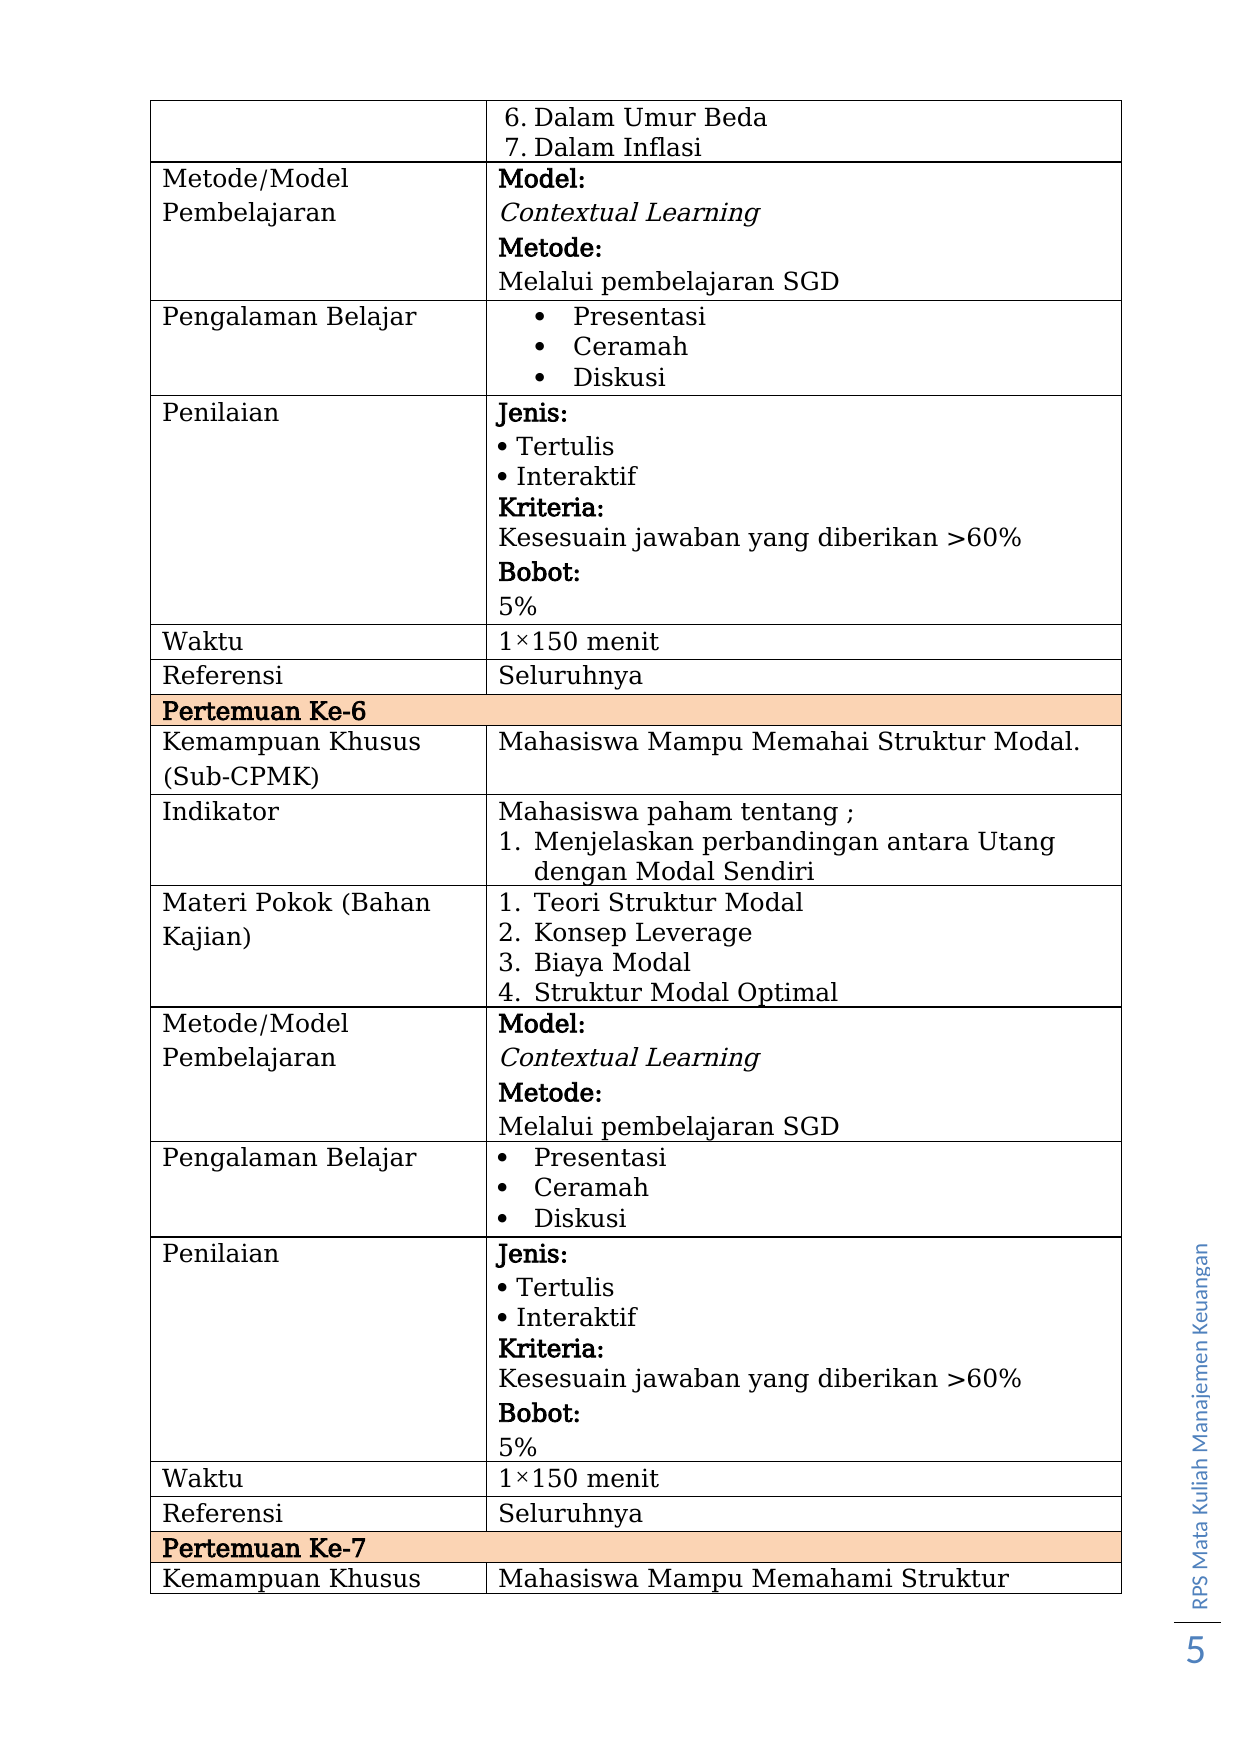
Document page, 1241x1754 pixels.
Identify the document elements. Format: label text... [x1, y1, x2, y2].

table_cell Seluruhnya [487, 660, 1121, 694]
table_cell Teori Struktur Modal Konsep Leverage Biaya Modal Struktur Modal Optimal [487, 886, 1121, 1006]
table_cell 1150 menit [487, 625, 1121, 659]
table_cell Kemampuan Khusus (Sub-CPMK) [151, 726, 486, 794]
table_cell Pertemuan Ke-6 [151, 695, 1121, 725]
table_cell Presentasi Ceramah Diskusi [487, 301, 1121, 395]
table_cell Metode/Model Pembelajaran [151, 163, 486, 300]
table_cell Jenis: Tertulis Interaktif Kriteria: Kesesuain jawaban yang diberikan >60% Bobot: 5% [487, 1238, 1121, 1461]
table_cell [151, 101, 486, 161]
table_cell Metode/Model Pembelajaran [151, 1008, 486, 1141]
table_cell Model: Contextual Learning Metode: Melalui pembelajaran SGD [487, 1008, 1121, 1141]
table_cell Presentasi Ceramah Diskusi [487, 1142, 1121, 1236]
table_cell Mahasiswa Mampu Memahai Struktur Modal. [487, 726, 1121, 794]
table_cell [487, 1563, 1121, 1593]
table_cell Indikator [151, 795, 486, 885]
table_cell Pengalaman Belajar [151, 1142, 486, 1236]
table_cell Penilaian [151, 1238, 486, 1461]
table_cell Pengalaman Belajar [151, 301, 486, 395]
table_cell Waktu [151, 1462, 486, 1496]
table_cell Referensi [151, 660, 486, 694]
table_cell Waktu [151, 625, 486, 659]
table_cell Materi Pokok (Bahan Kajian) [151, 886, 486, 1006]
table_cell 1150 menit [487, 1462, 1121, 1496]
table_cell Model: Contextual Learning Metode: Melalui pembelajaran SGD [487, 163, 1121, 300]
table_cell Mahasiswa paham tentang ; Menjelaskan perbandingan antara Utang dengan Modal Sendiri [487, 795, 1121, 885]
table_cell Penilaian [151, 396, 486, 624]
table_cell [151, 1563, 486, 1593]
table_cell Referensi [151, 1497, 486, 1531]
table_cell Pertemuan Ke-7 [151, 1532, 1121, 1562]
table_cell Jenis: Tertulis Interaktif Kriteria: Kesesuain jawaban yang diberikan >60% Bobot: 5% [487, 396, 1121, 624]
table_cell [487, 101, 1121, 161]
table_cell Seluruhnya [487, 1497, 1121, 1531]
